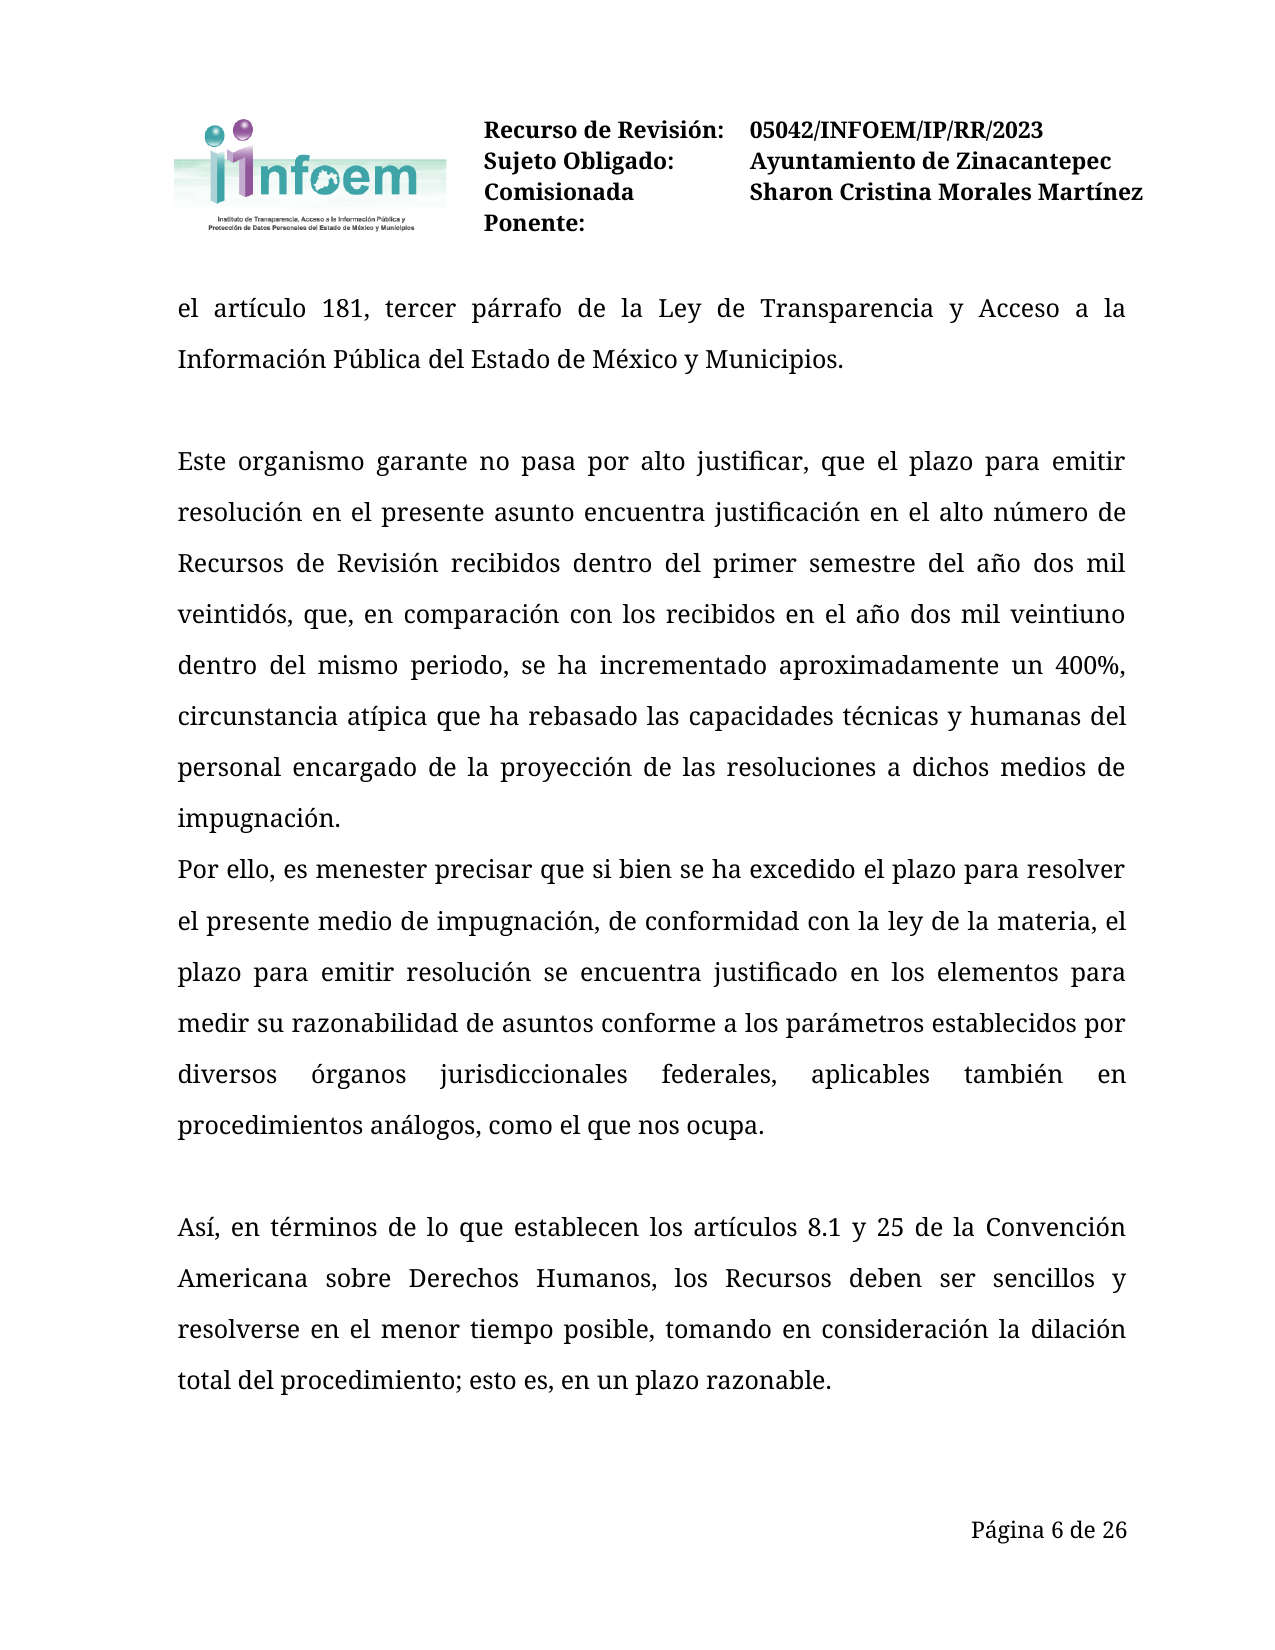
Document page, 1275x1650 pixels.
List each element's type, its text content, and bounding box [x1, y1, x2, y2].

text Por ello, es menester precisar que si bien se ha excedido el plazo para resolver el presente medio de impugnación, de conformidad con la ley de la materia, el plazo para emitir resolución se encuentra justificado en los elementos para medir su razonabilidad de asuntos conforme a los parámetros establecidos por diversos órganos jurisdiccionales federales, aplicables también en procedimientos análogos, como el que nos ocupa. [177, 852, 1127, 1141]
text Así, en términos de lo que establecen los artículos 8.1 y 25 de la Convención Americana sobre Derechos Humanos, los Recursos deben ser sencillos y resolverse en el menor tiempo posible, tomando en consideración la dilación total del procedimiento; esto es, en un plazo razonable. [177, 1209, 1127, 1397]
picture [173, 113, 447, 251]
text Este organismo garante no pasa por alto justificar, que el plazo para emitir resolución en el presente asunto encuentra justificación en el alto número de Recursos de Revisión recibidos dentro del primer semestre del año dos mil veintidós, que, en comparación con los recibidos en el año dos mil veintiuno dentro del mismo periodo, se ha incrementado aproximadamente un 400%, circunstancia atípica que ha rebasado las capacidades técnicas y humanas del personal encargado de la proyección de las resoluciones a dichos medios de impugnación. [177, 444, 1127, 835]
